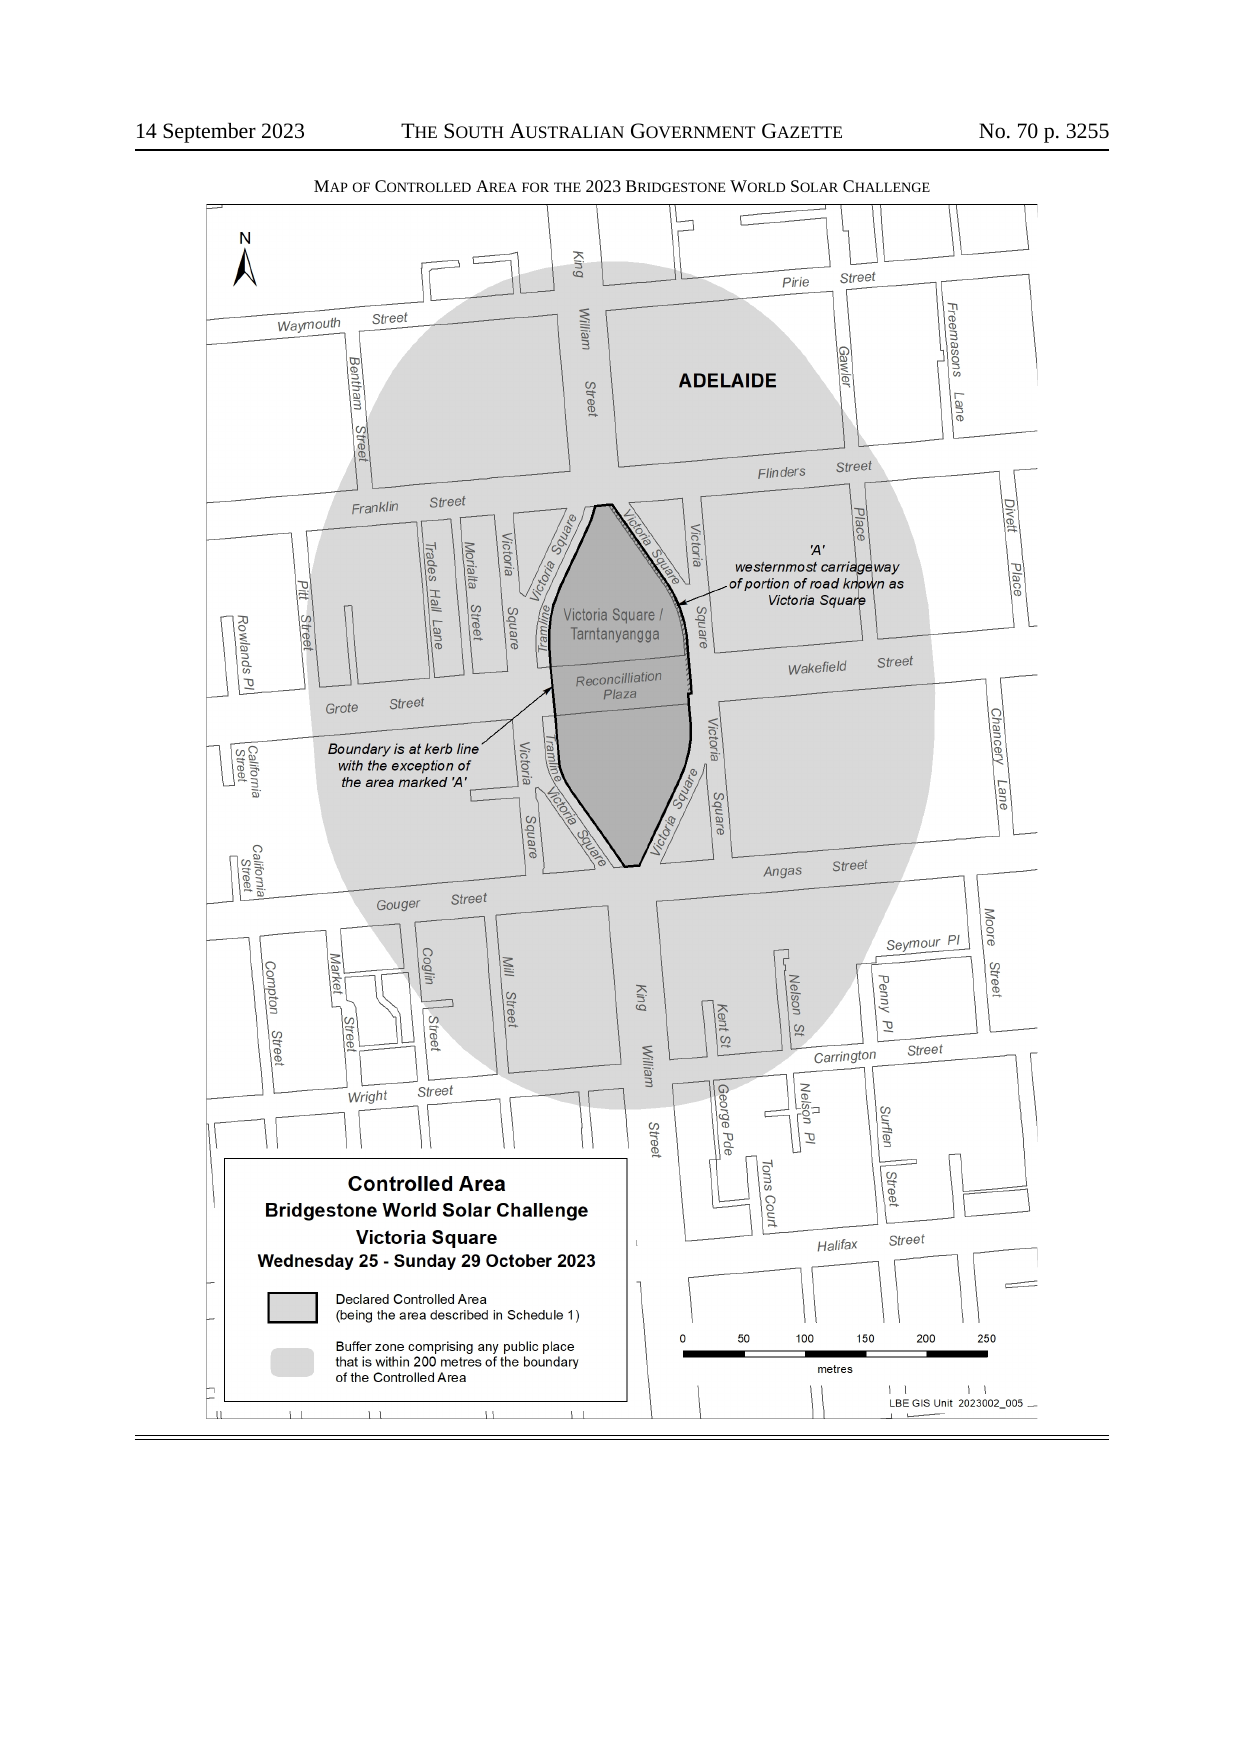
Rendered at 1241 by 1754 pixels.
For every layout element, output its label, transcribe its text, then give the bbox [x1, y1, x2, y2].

text Map of Controlled Area for the 2023 Bridgestone World Solar Challenge [135, 176, 1109, 196]
picture [206, 204, 1038, 1419]
